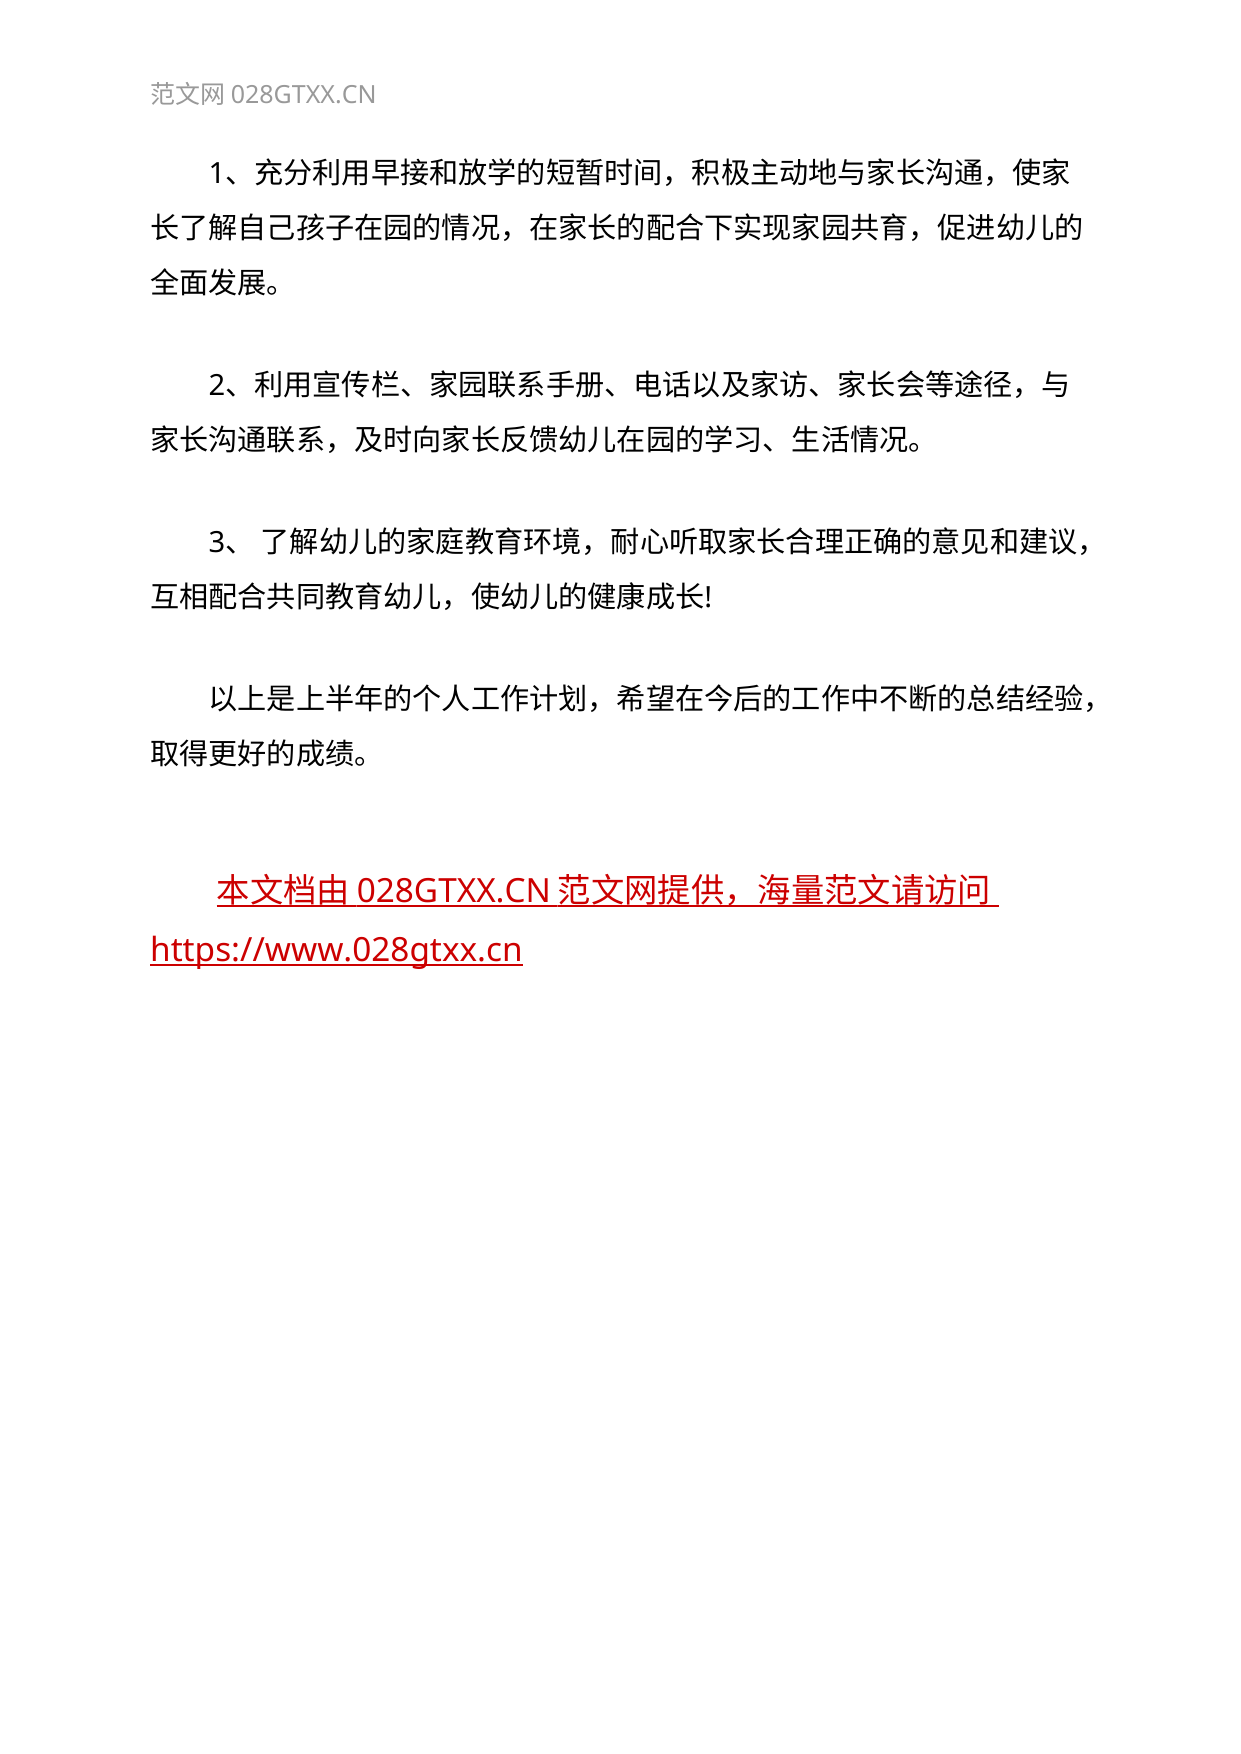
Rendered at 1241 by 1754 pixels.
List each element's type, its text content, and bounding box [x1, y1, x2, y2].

text 以上是上半年的个人工作计划，希望在今后的工作中不断的总结经验，取得更好的成绩。 [150, 675, 1090, 773]
text 本文档由028GTXX.CN范文网提供，海量范文请访问 https://www.028gtxx.cn [150, 863, 1090, 971]
text 1、充分利用早接和放学的短暂时间，积极主动地与家长沟通，使家长了解自己孩子在园的情况，在家长的配合下实现家园共育，促进幼儿的全面发展。 [150, 150, 1090, 302]
text 3、 了解幼儿的家庭教育环境，耐心听取家长合理正确的意见和建议，互相配合共同教育幼儿，使幼儿的健康成长! [150, 518, 1090, 616]
text 2、利用宣传栏、家园联系手册、电话以及家访、家长会等途径，与家长沟通联系，及时向家长反馈幼儿在园的学习、生活情况。 [150, 362, 1090, 459]
